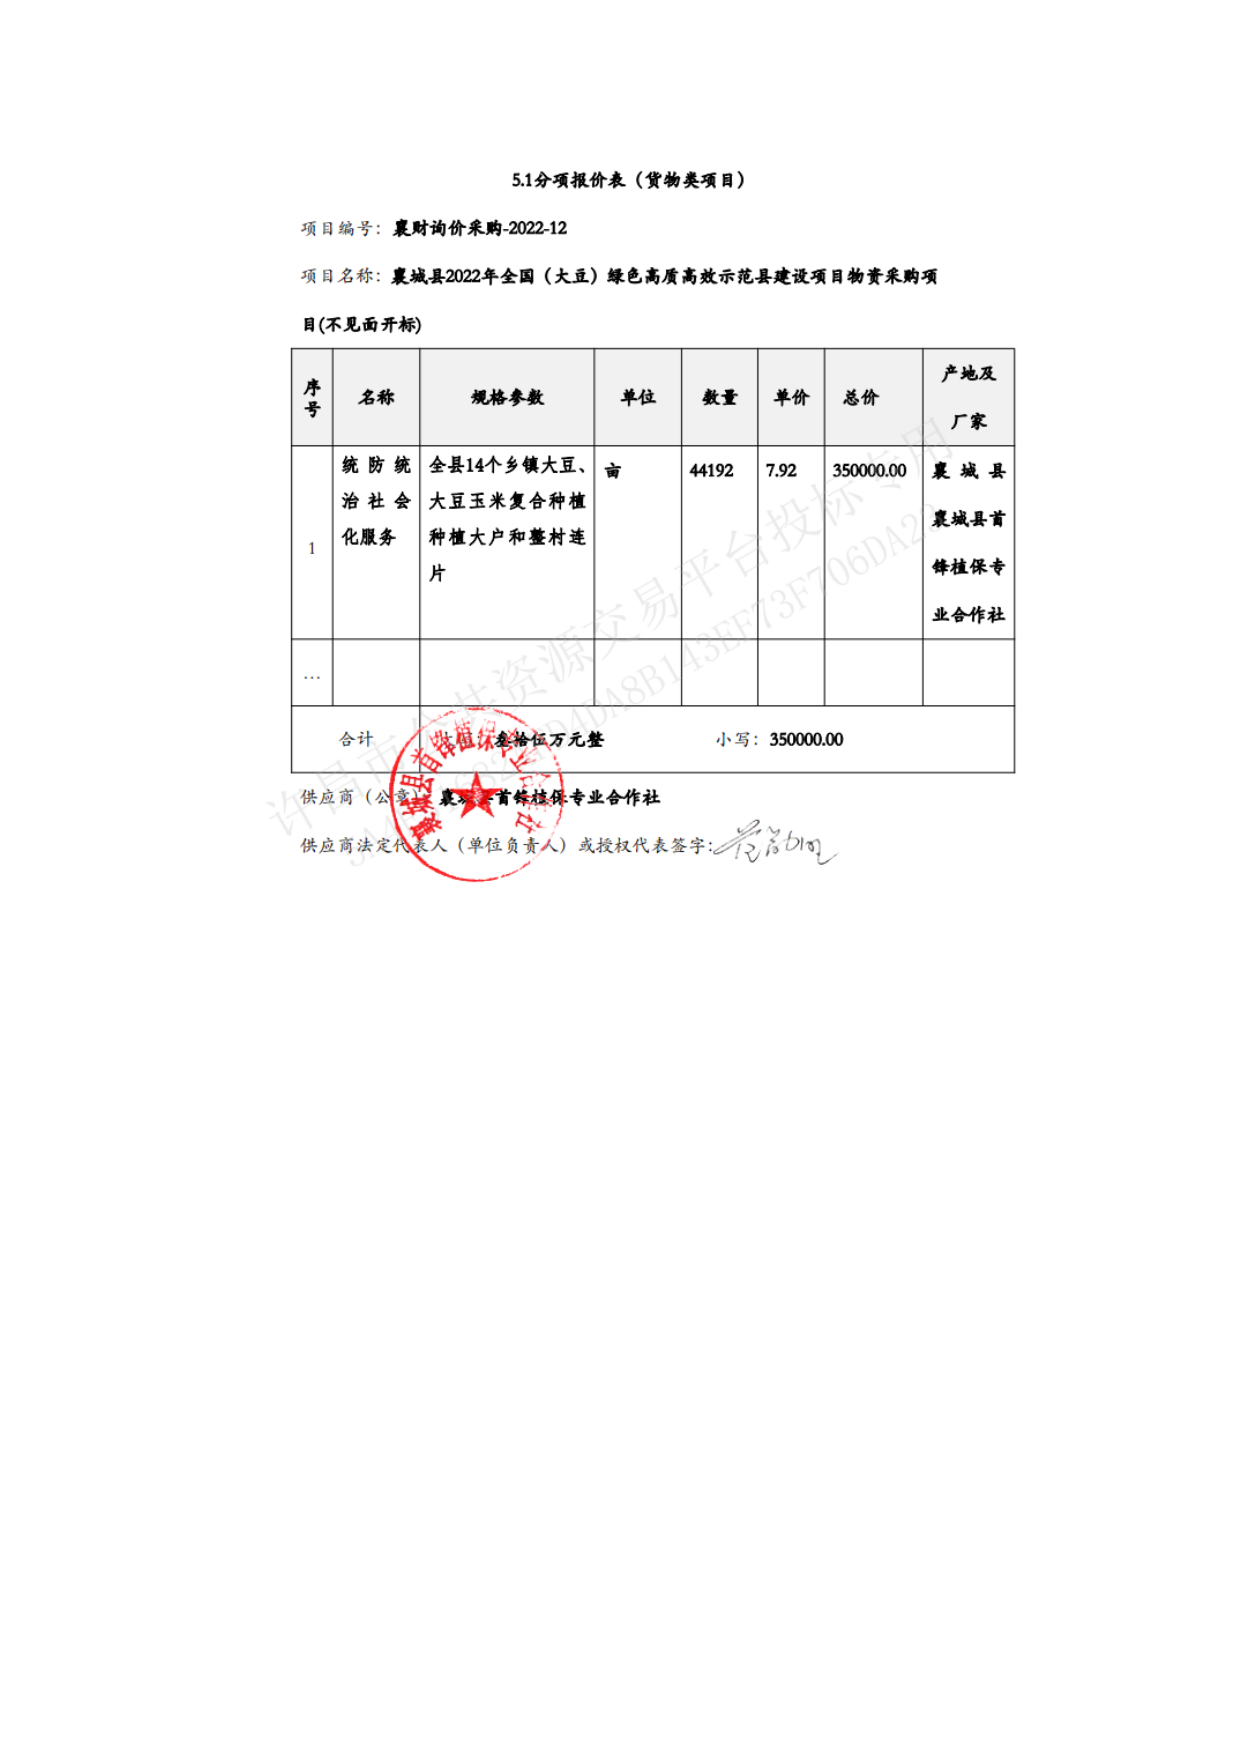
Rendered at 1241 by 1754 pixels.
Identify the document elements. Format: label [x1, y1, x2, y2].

picture [187, 162, 1053, 955]
